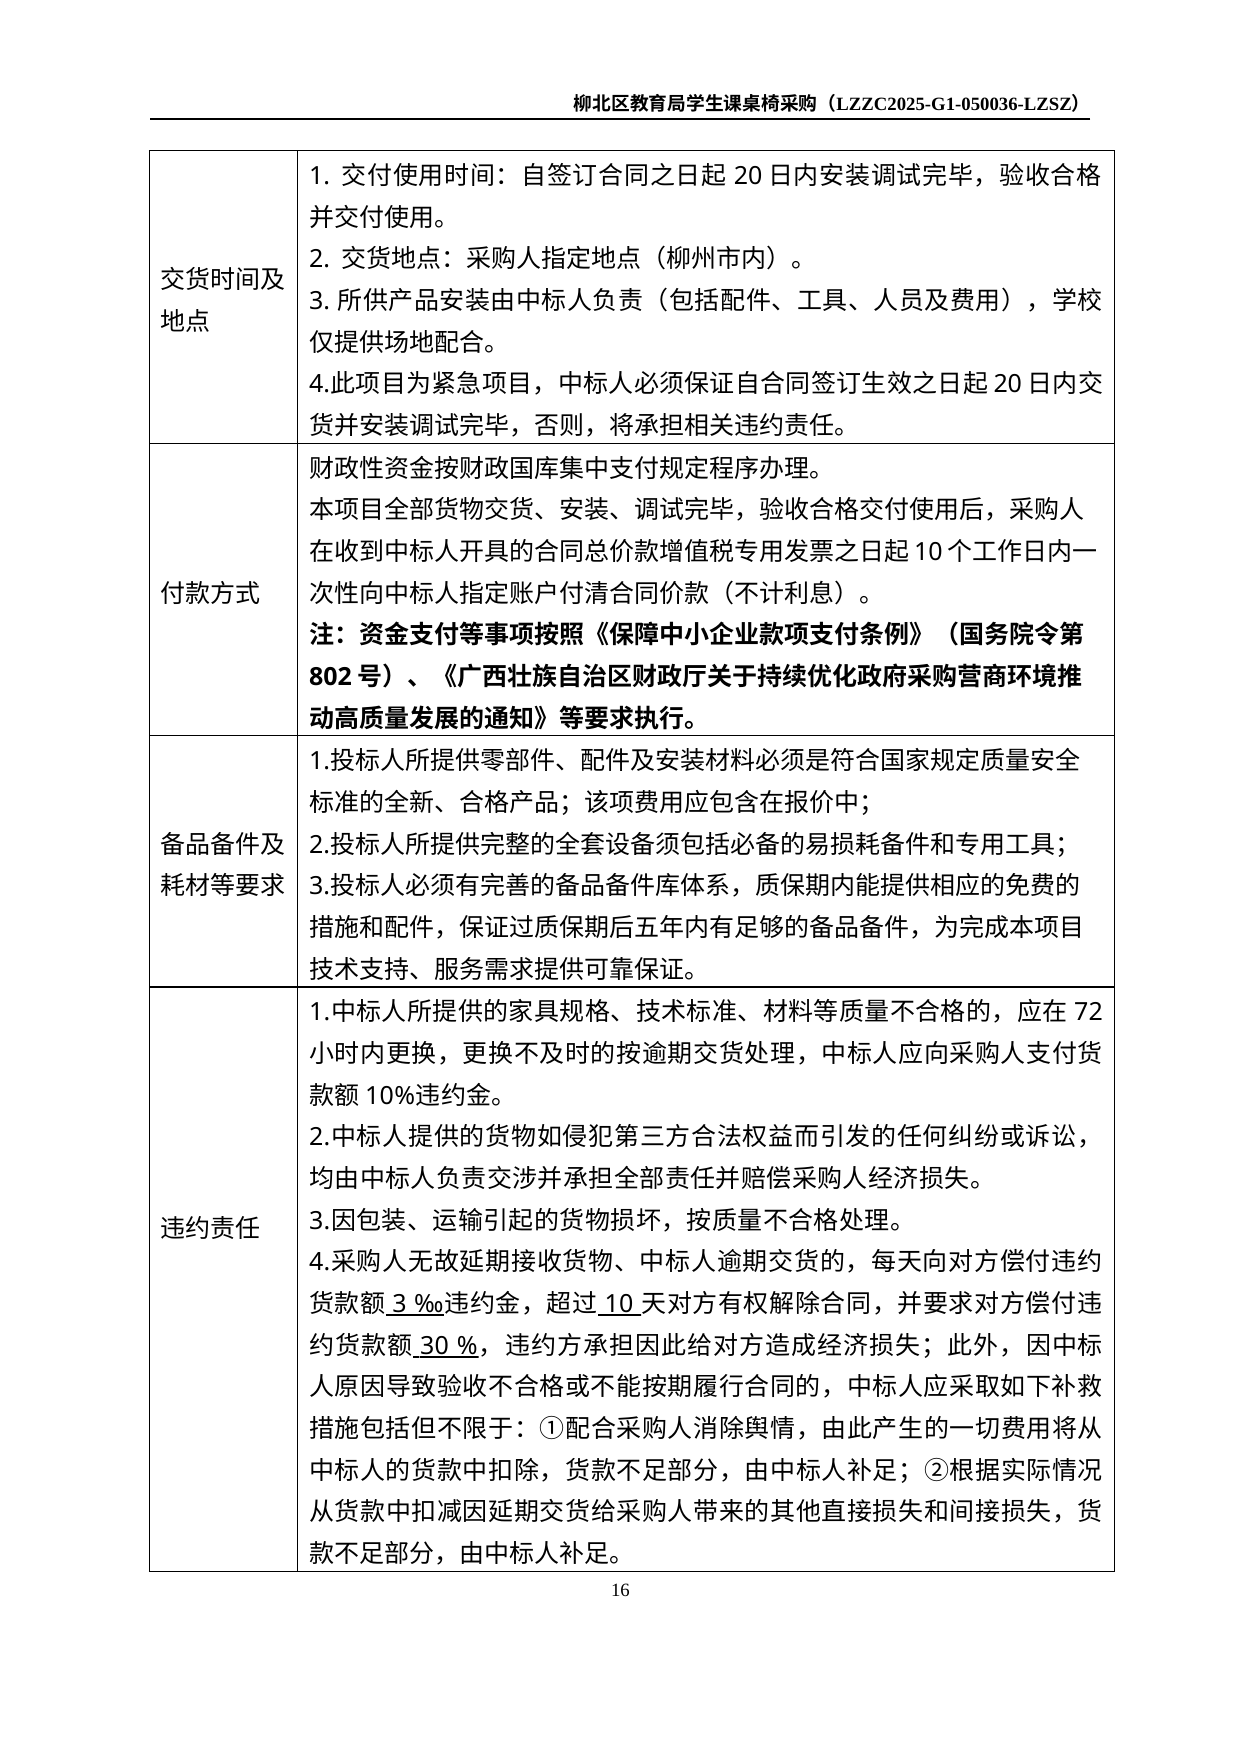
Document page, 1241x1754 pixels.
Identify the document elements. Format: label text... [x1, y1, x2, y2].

table_cell 1.投标人所提供零部件、配件及安装材料必须是符合国家规定质量安全标准的全新、合格产品；该项费用应包含在报价中； 2.投标人所提供完整的全套设备须包括必备的易损耗备件和专用工具； 3.投标人必须有完善的备品备件库体系，质保期内能提供相应的免费的措施和配件，保证过质保期后五年内有足够的备品备件，为完成本项目技术支持、服务需求提供可靠保证。 [298, 736, 1114, 986]
table_cell 备品备件及耗材等要求 [150, 736, 297, 986]
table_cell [298, 988, 1114, 1571]
table_cell 财政性资金按财政国库集中支付规定程序办理。 本项目全部货物交货、安装、调试完毕，验收合格交付使用后，采购人在收到中标人开具的合同总价款增值税专用发票之日起10个工作日内一次性向中标人指定账户付清合同价款（不计利息）。 注：资金支付等事项按照《保障中小企业款项支付条例》（国务院令第802号）、《广西壮族自治区财政厅关于持续优化政府采购营商环境推动高质量发展的通知》等要求执行。 [298, 444, 1114, 735]
table_cell 违约责任 [150, 988, 297, 1571]
table_cell 交货时间及地点 [150, 151, 297, 443]
table_cell 交付使用时间：自签订合同之日起20日内安装调试完毕，验收合格并交付使用。 交货地点：采购人指定地点（柳州市内）。 3. 所供产品安装由中标人负责（包括配件、工具、人员及费用），学校仅提供场地配合。 4.此项目为紧急项目，中标人必须保证自合同签订生效之日起20日内交货并安装调试完毕，否则，将承担相关违约责任。 [298, 151, 1114, 443]
table_cell 付款方式 [150, 444, 297, 735]
